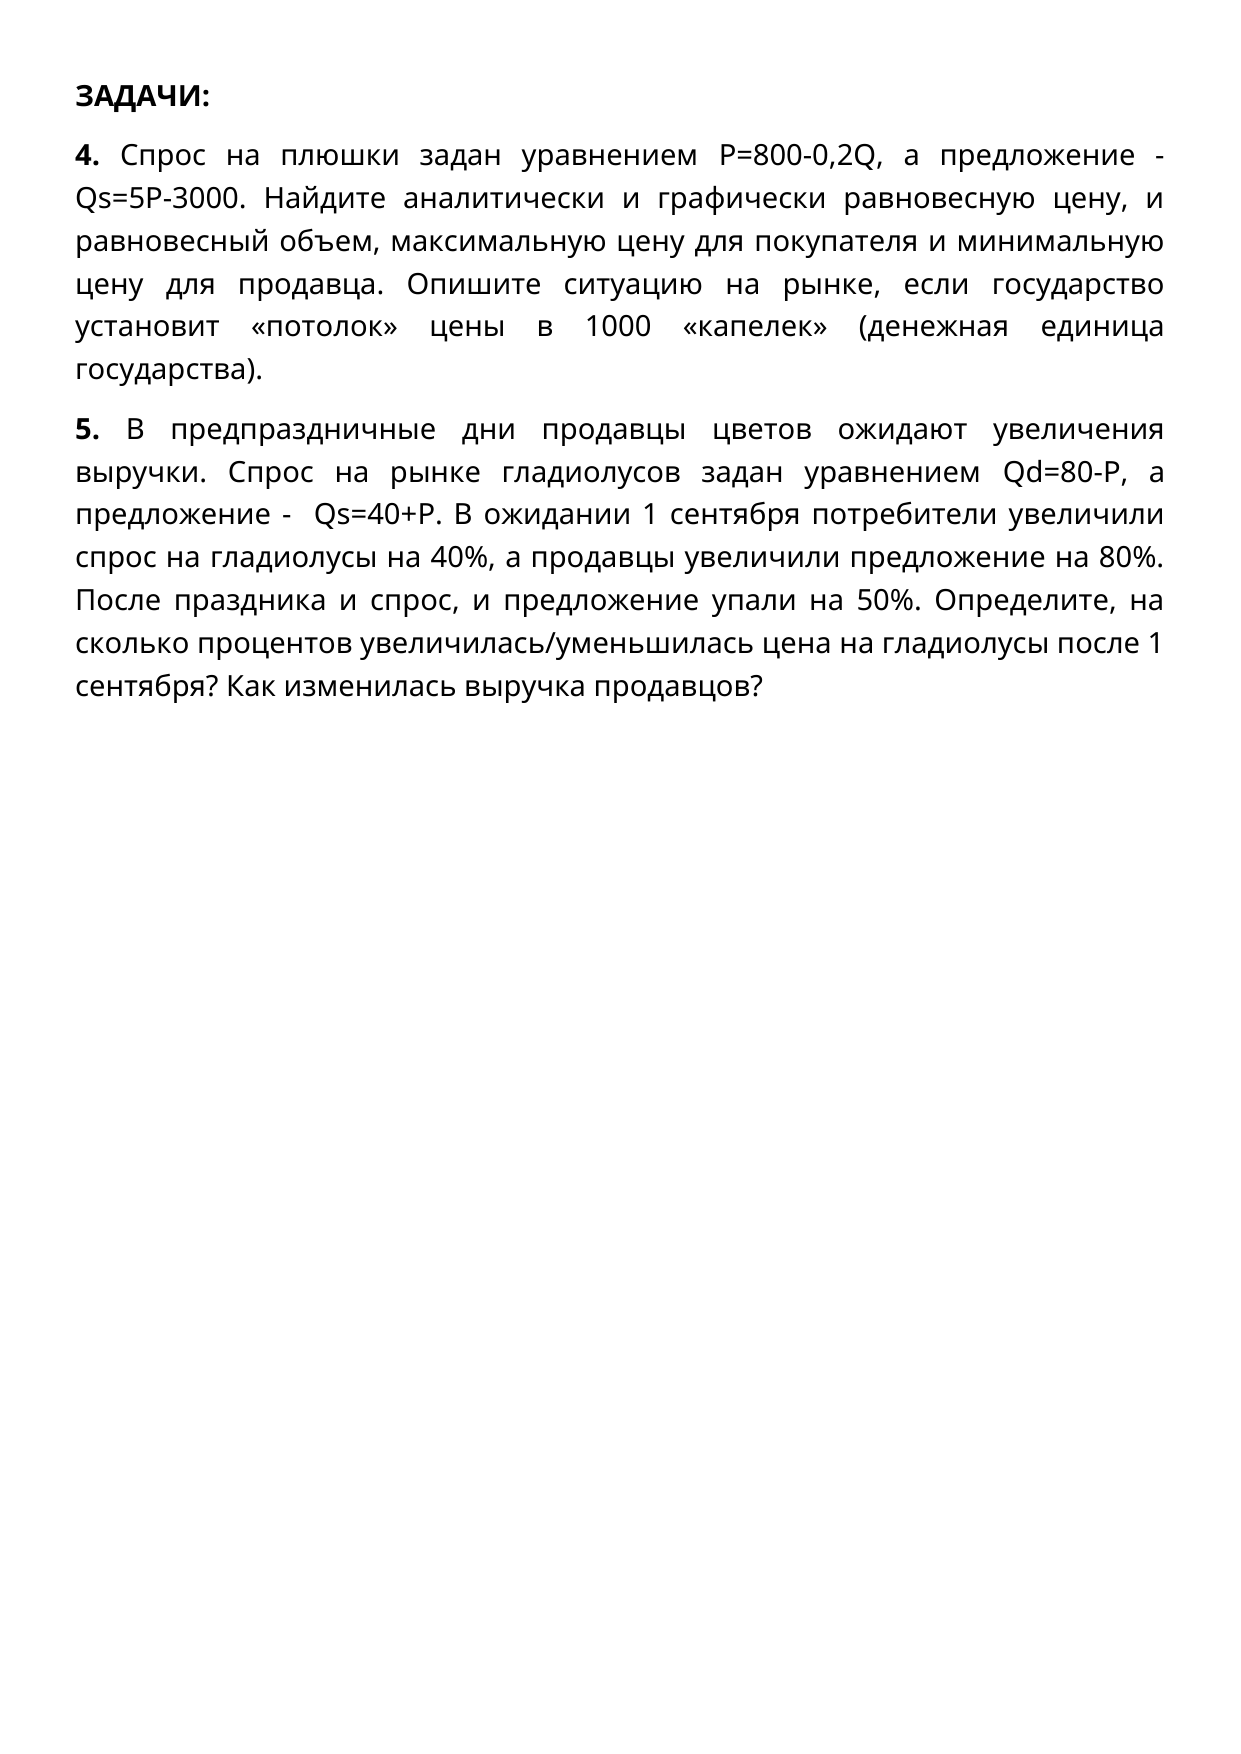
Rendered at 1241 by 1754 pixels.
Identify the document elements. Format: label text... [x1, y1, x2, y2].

text ЗАДАЧИ: [75, 75, 1165, 115]
text 5. В предпраздничные дни продавцы цветов ожидают увеличения выручки. Спрос на рынке гладиолусов задан уравнением Qd=80-P, а предложение - Qs=40+P. В ожидании 1 сентября потребители увеличили спрос на гладиолусы на 40%, а продавцы увеличили предложение на 80%. После праздника и спрос, и предложение упали на 50%. Определите, на сколько процентов увеличилась/уменьшилась цена на гладиолусы после 1 сентября? Как изменилась выручка продавцов? [75, 408, 1165, 704]
text 4. Спрос на плюшки задан уравнением P=800-0,2Q, а предложение - Qs=5P-3000. Найдите аналитически и графически равновесную цену, и равновесный объем, максимальную цену для покупателя и минимальную цену для продавца. Опишите ситуацию на рынке, если государство установит «потолок» цены в 1000 «капелек» (денежная единица государства). [75, 134, 1165, 388]
